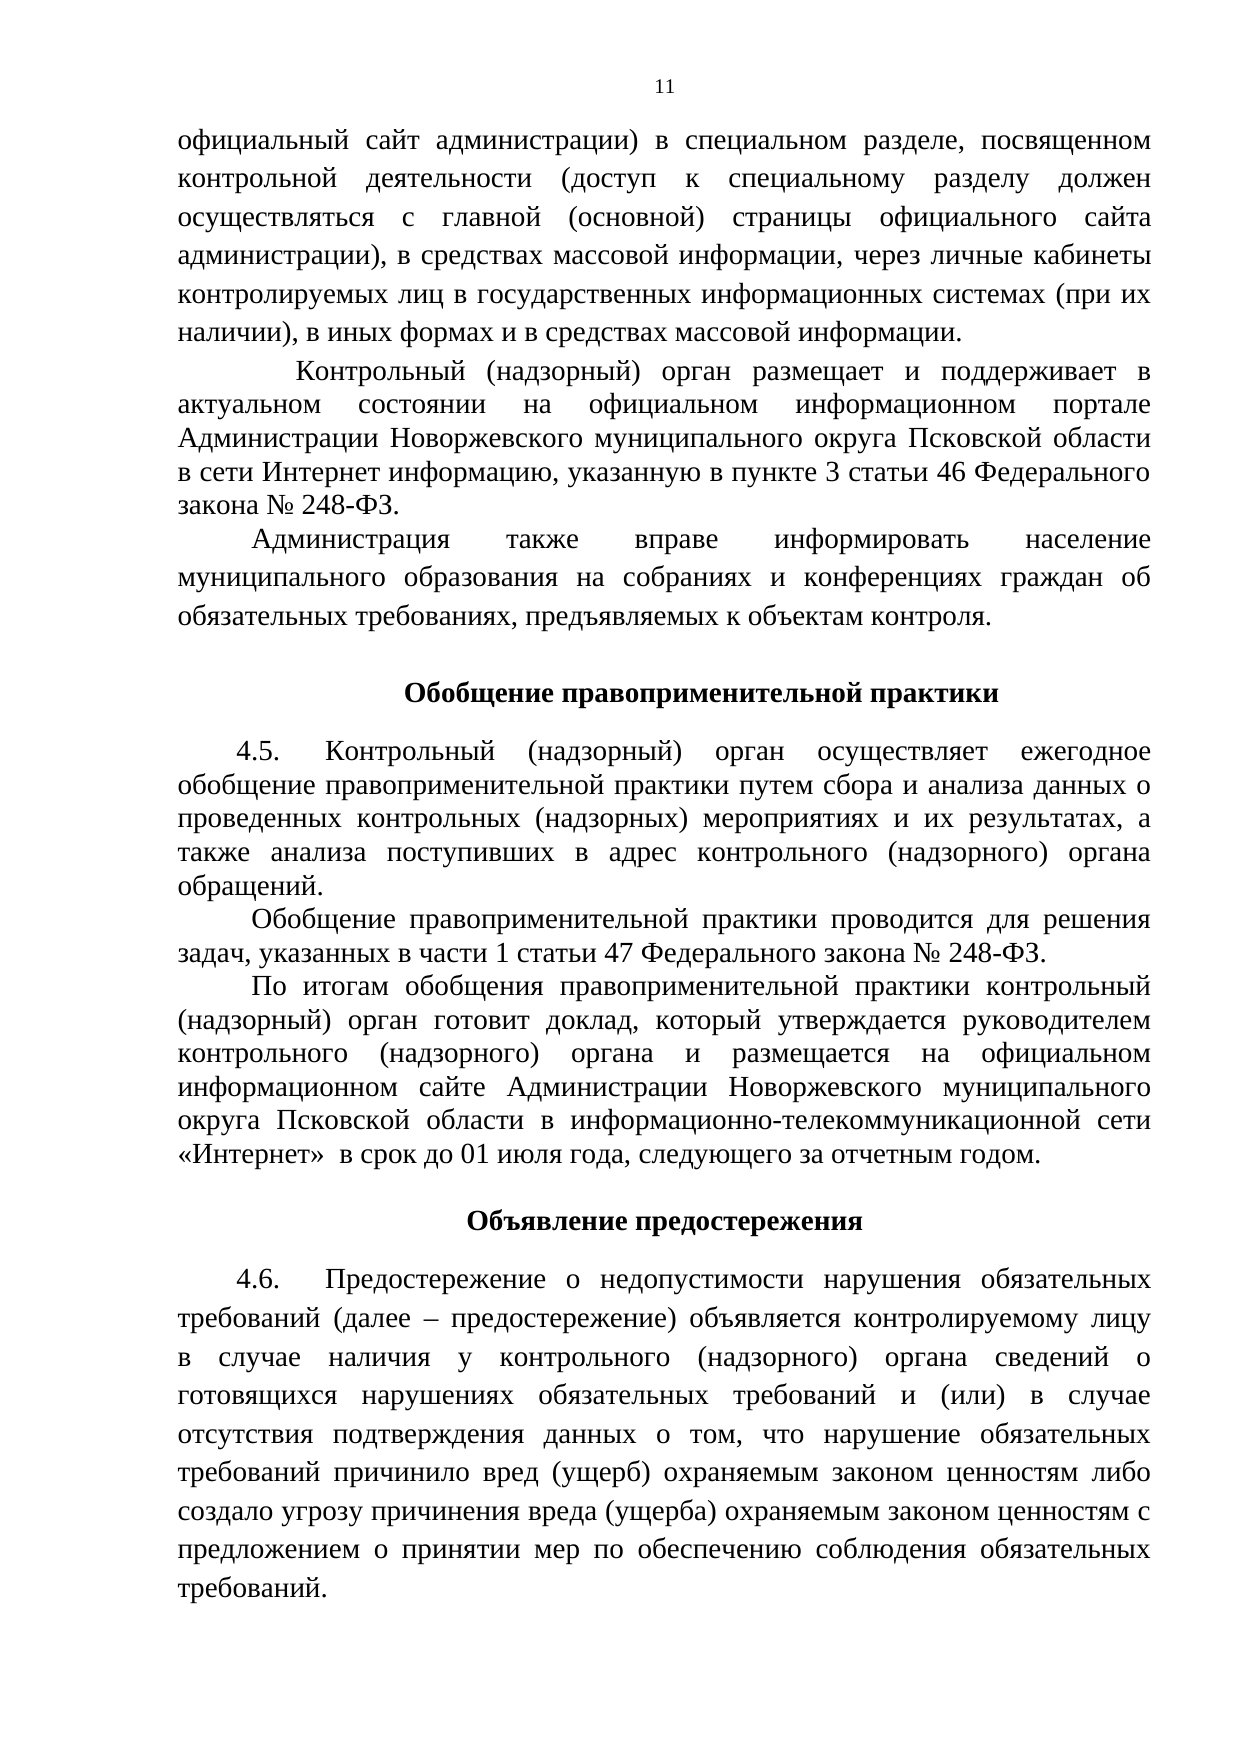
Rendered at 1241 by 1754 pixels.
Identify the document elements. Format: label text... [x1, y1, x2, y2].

text Обобщение правоприменительной практики [177, 675, 1152, 708]
text Объявление предостережения [177, 1203, 1152, 1237]
text Обобщение правоприменительной практики проводится для решения задач, указанных в части 1 статьи 47 Федерального закона № 248-ФЗ. [177, 901, 1152, 968]
text Администрация также вправе информировать население муниципального образования на собраниях и конференциях граждан об обязательных требованиях, предъявляемых к объектам контроля. [177, 521, 1152, 631]
list Предостережение о недопустимости нарушения обязательных требований (далее – предостережение) объявляется контролируемому лицу в случае наличия у контрольного (надзорного) органа сведений о готовящихся нарушениях обязательных требований и (или) в случае отсутствия подтверждения данных о том, что нарушение обязательных требований причинило вред (ущерб) охраняемым законом ценностям либо создало угрозу причинения вреда (ущерба) охраняемым законом ценностям с предложением о принятии мер по обеспечению соблюдения обязательных требований. [177, 1262, 1152, 1603]
text По итогам обобщения правоприменительной практики контрольный (надзорный) орган готовит доклад, который утверждается руководителем контрольного (надзорного) органа и размещается на официальном информационном сайте Администрации Новоржевского муниципального округа Псковской области в информационно-телекоммуникационной сети «Интернет» в срок до 01 июля года, следующего за отчетным годом. [177, 968, 1152, 1169]
text Контрольный (надзорный) орган размещает и поддерживает в актуальном состоянии на официальном информационном портале Администрации Новоржевского муниципального округа Псковской области в сети Интернет информацию, указанную в пункте 3 статьи 46 Федерального закона № 248-ФЗ. [177, 353, 1152, 521]
list Контрольный (надзорный) орган осуществляет ежегодное обобщение правоприменительной практики путем сбора и анализа данных о проведенных контрольных (надзорных) мероприятиях и их результатах, а также анализа поступивших в адрес контрольного (надзорного) органа обращений. [177, 733, 1152, 901]
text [177, 122, 1152, 276]
